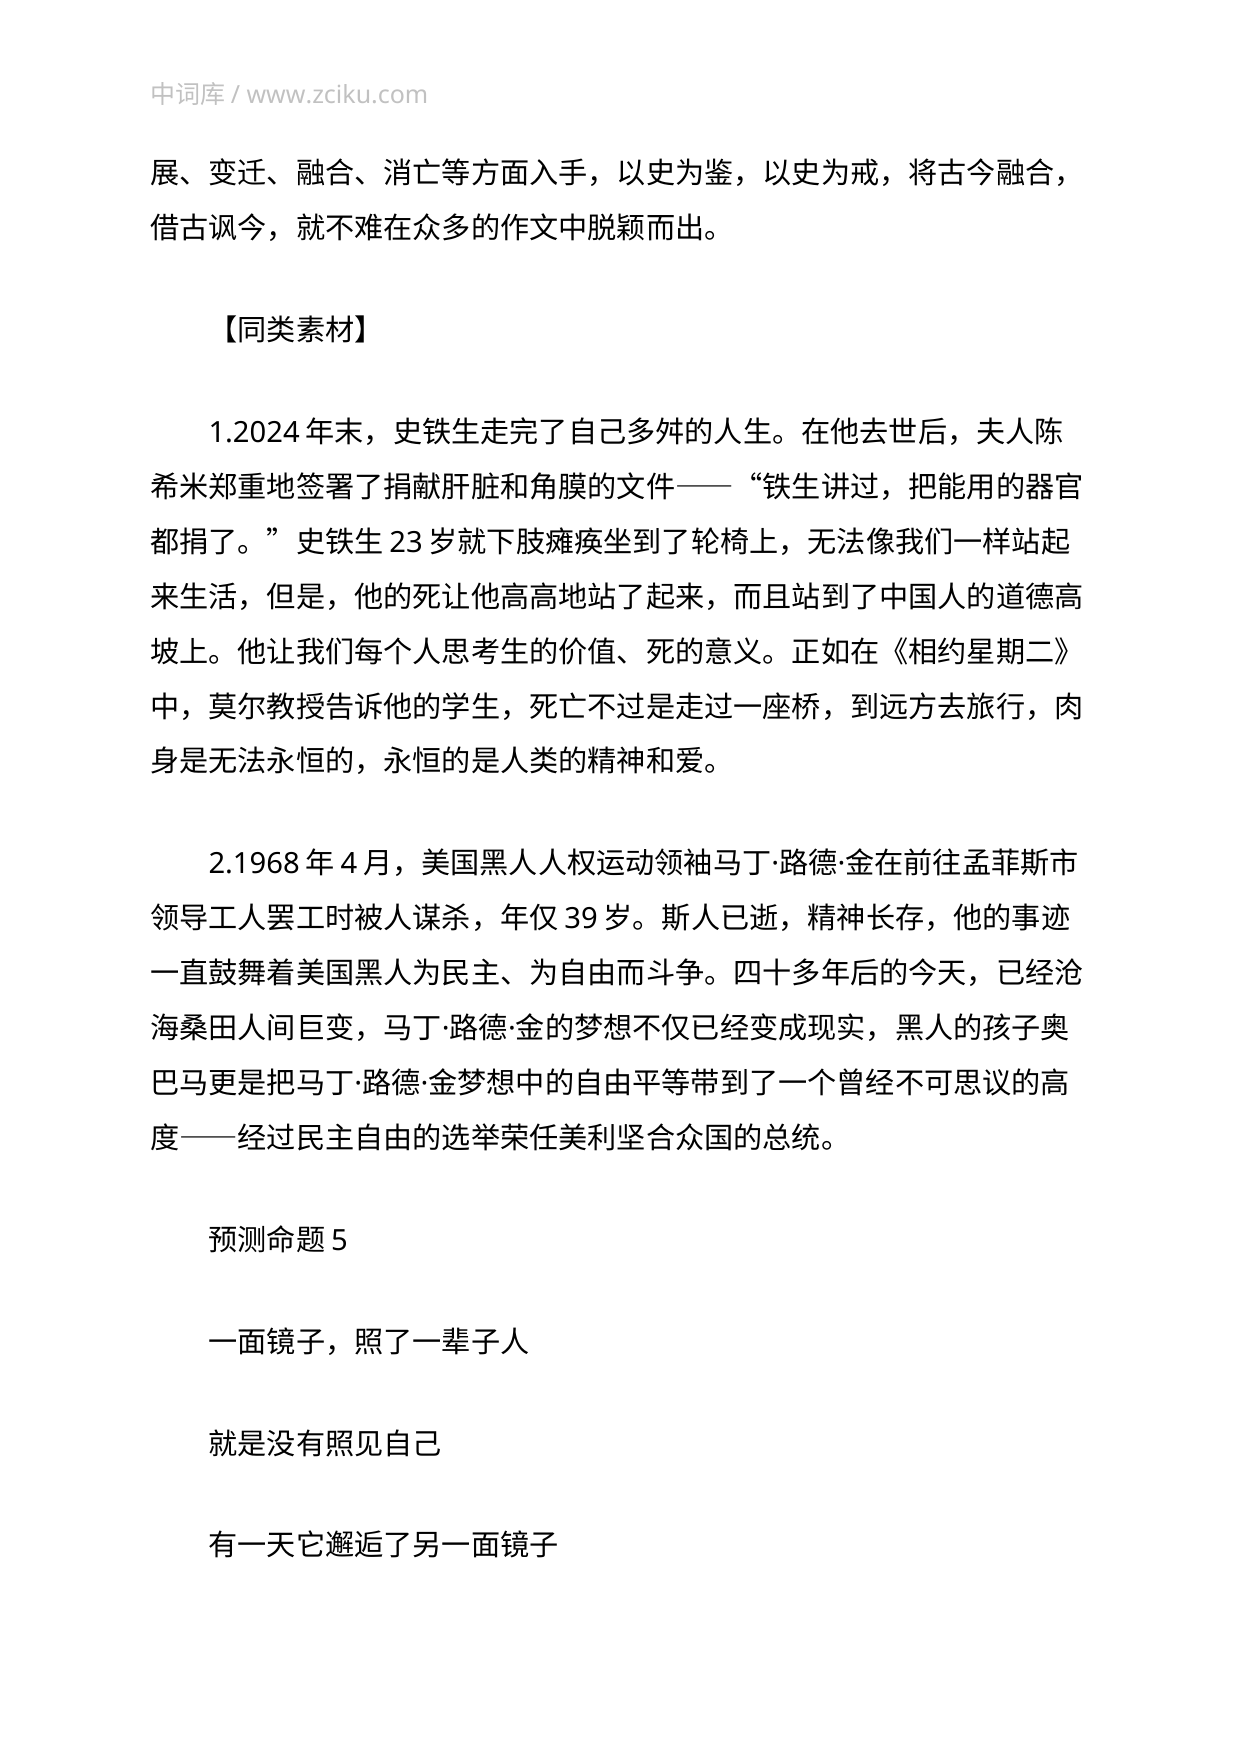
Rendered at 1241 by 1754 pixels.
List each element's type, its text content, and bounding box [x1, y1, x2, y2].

text 【同类素材】 [150, 307, 1090, 349]
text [150, 150, 1090, 247]
text 一面镜子，照了一辈子人 [150, 1318, 1090, 1361]
text 2.1968年4月，美国黑人人权运动领袖马丁·路德·金在前往孟菲斯市领导工人罢工时被人谋杀，年仅39岁。斯人已逝，精神长存，他的事迹一直鼓舞着美国黑人为民主、为自由而斗争。四十多年后的今天，已经沧海桑田人间巨变，马丁·路德·金的梦想不仅已经变成现实，黑人的孩子奥巴马更是把马丁·路德·金梦想中的自由平等带到了一个曾经不可思议的高度——经过民主自由的选举荣任美利坚合众国的总统。 [150, 840, 1090, 1157]
text 有一天它邂逅了另一面镜子 [150, 1522, 1090, 1564]
text 预测命题5 [150, 1216, 1090, 1259]
text 就是没有照见自己 [150, 1420, 1090, 1462]
text 1.2024年末，史铁生走完了自己多舛的人生。在他去世后，夫人陈希米郑重地签署了捐献肝脏和角膜的文件——“铁生讲过，把能用的器官都捐了。”史铁生23岁就下肢瘫痪坐到了轮椅上，无法像我们一样站起来生活，但是，他的死让他高高地站了起来，而且站到了中国人的道德高坡上。他让我们每个人思考生的价值、死的意义。正如在《相约星期二》中，莫尔教授告诉他的学生，死亡不过是走过一座桥，到远方去旅行，肉身是无法永恒的，永恒的是人类的精神和爱。 [150, 408, 1090, 780]
